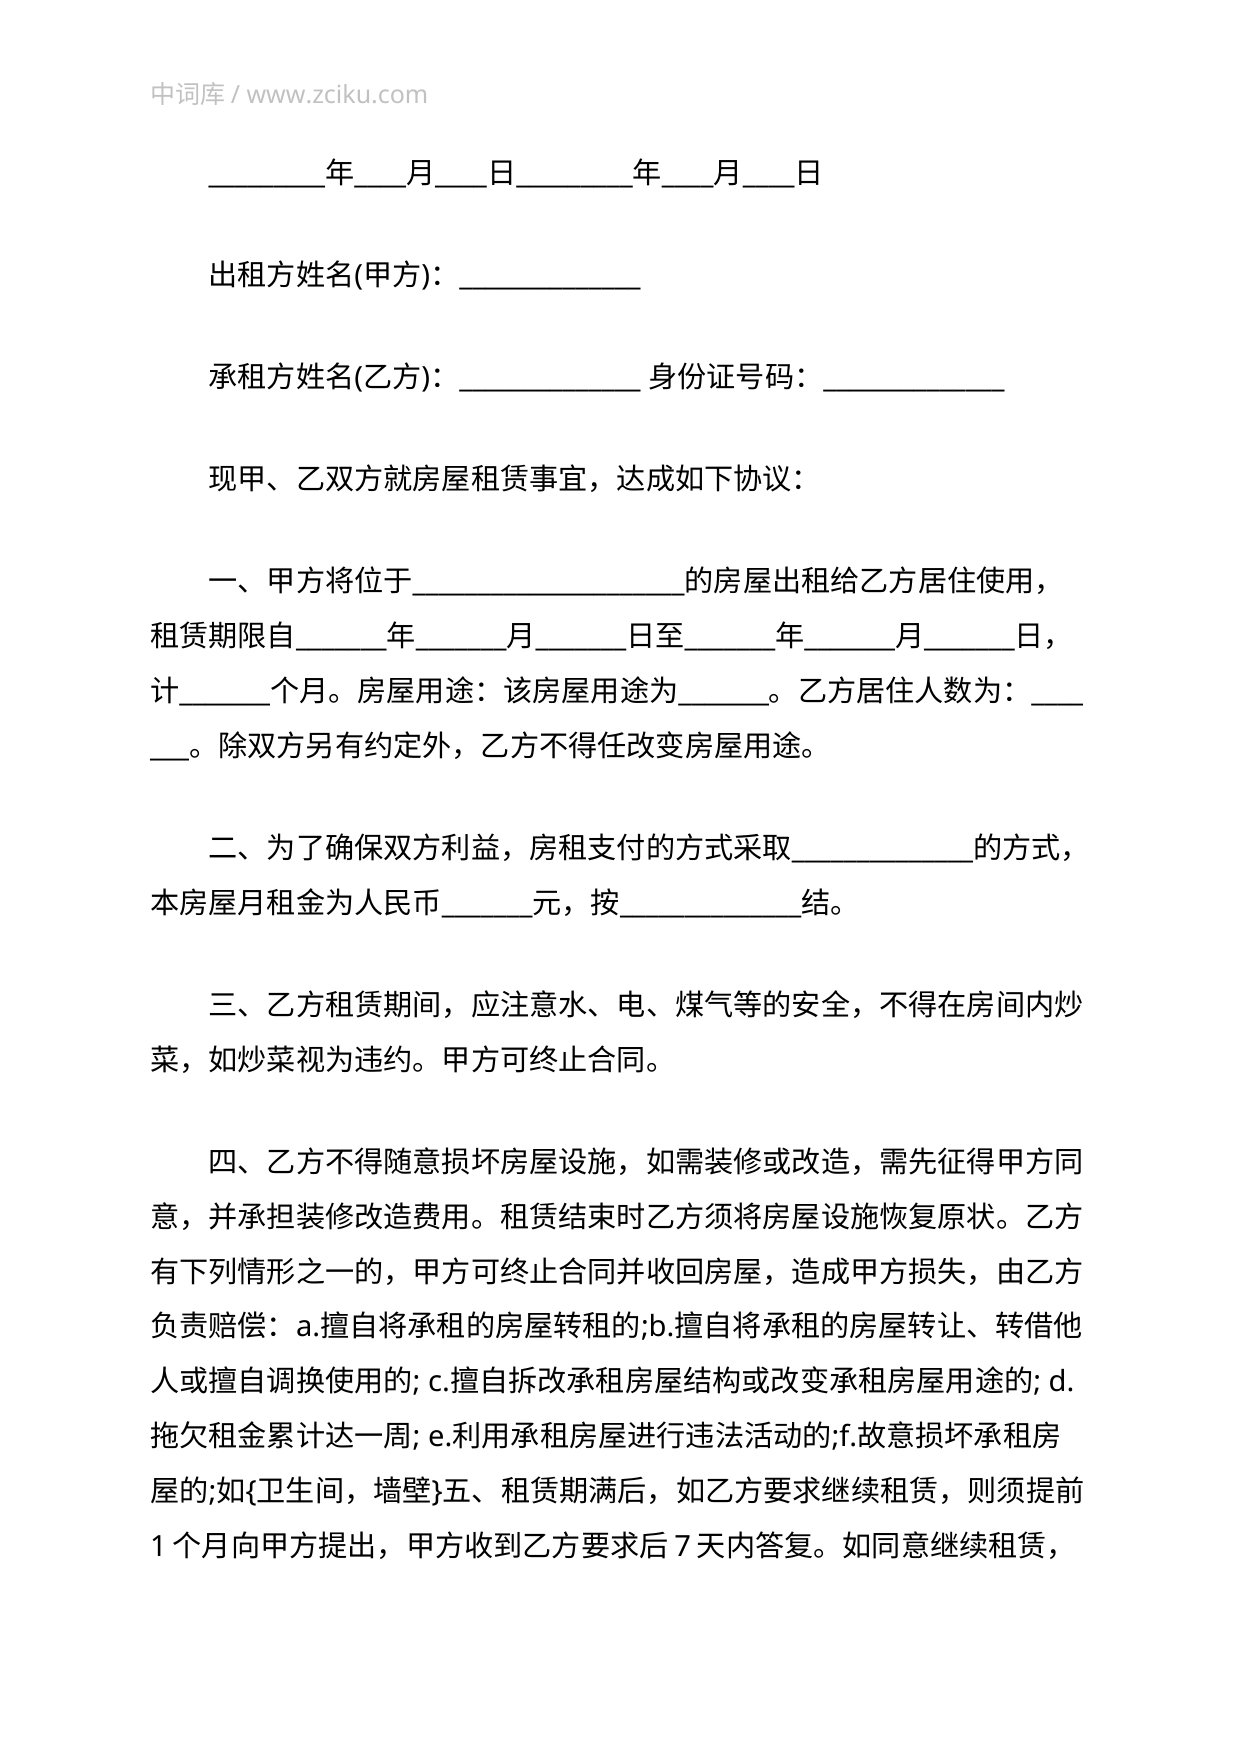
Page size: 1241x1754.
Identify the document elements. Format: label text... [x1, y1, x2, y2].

text _________年____月____日_________年____月____日 [150, 150, 1090, 192]
text 现甲、乙双方就房屋租赁事宜，达成如下协议： [150, 456, 1090, 498]
text 出租方姓名(甲方)：______________ [150, 252, 1090, 294]
text 承租方姓名(乙方)：______________ 身份证号码：______________ [150, 354, 1090, 396]
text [150, 1138, 1090, 1565]
text 二、为了确保双方利益，房租支付的方式采取______________的方式，本房屋月租金为人民币_______元，按______________结。 [150, 825, 1090, 922]
text 一、甲方将位于_____________________的房屋出租给乙方居住使用，租赁期限自_______年_______月_______日至_______年_______月_______日，计_______个月。房屋用途：该房屋用途为_______。乙方居住人数为：_______。除双方另有约定外，乙方不得任改变房屋用途。 [150, 558, 1090, 765]
text 三、乙方租赁期间，应注意水、电、煤气等的安全，不得在房间内炒菜，如炒菜视为违约。甲方可终止合同。 [150, 982, 1090, 1079]
